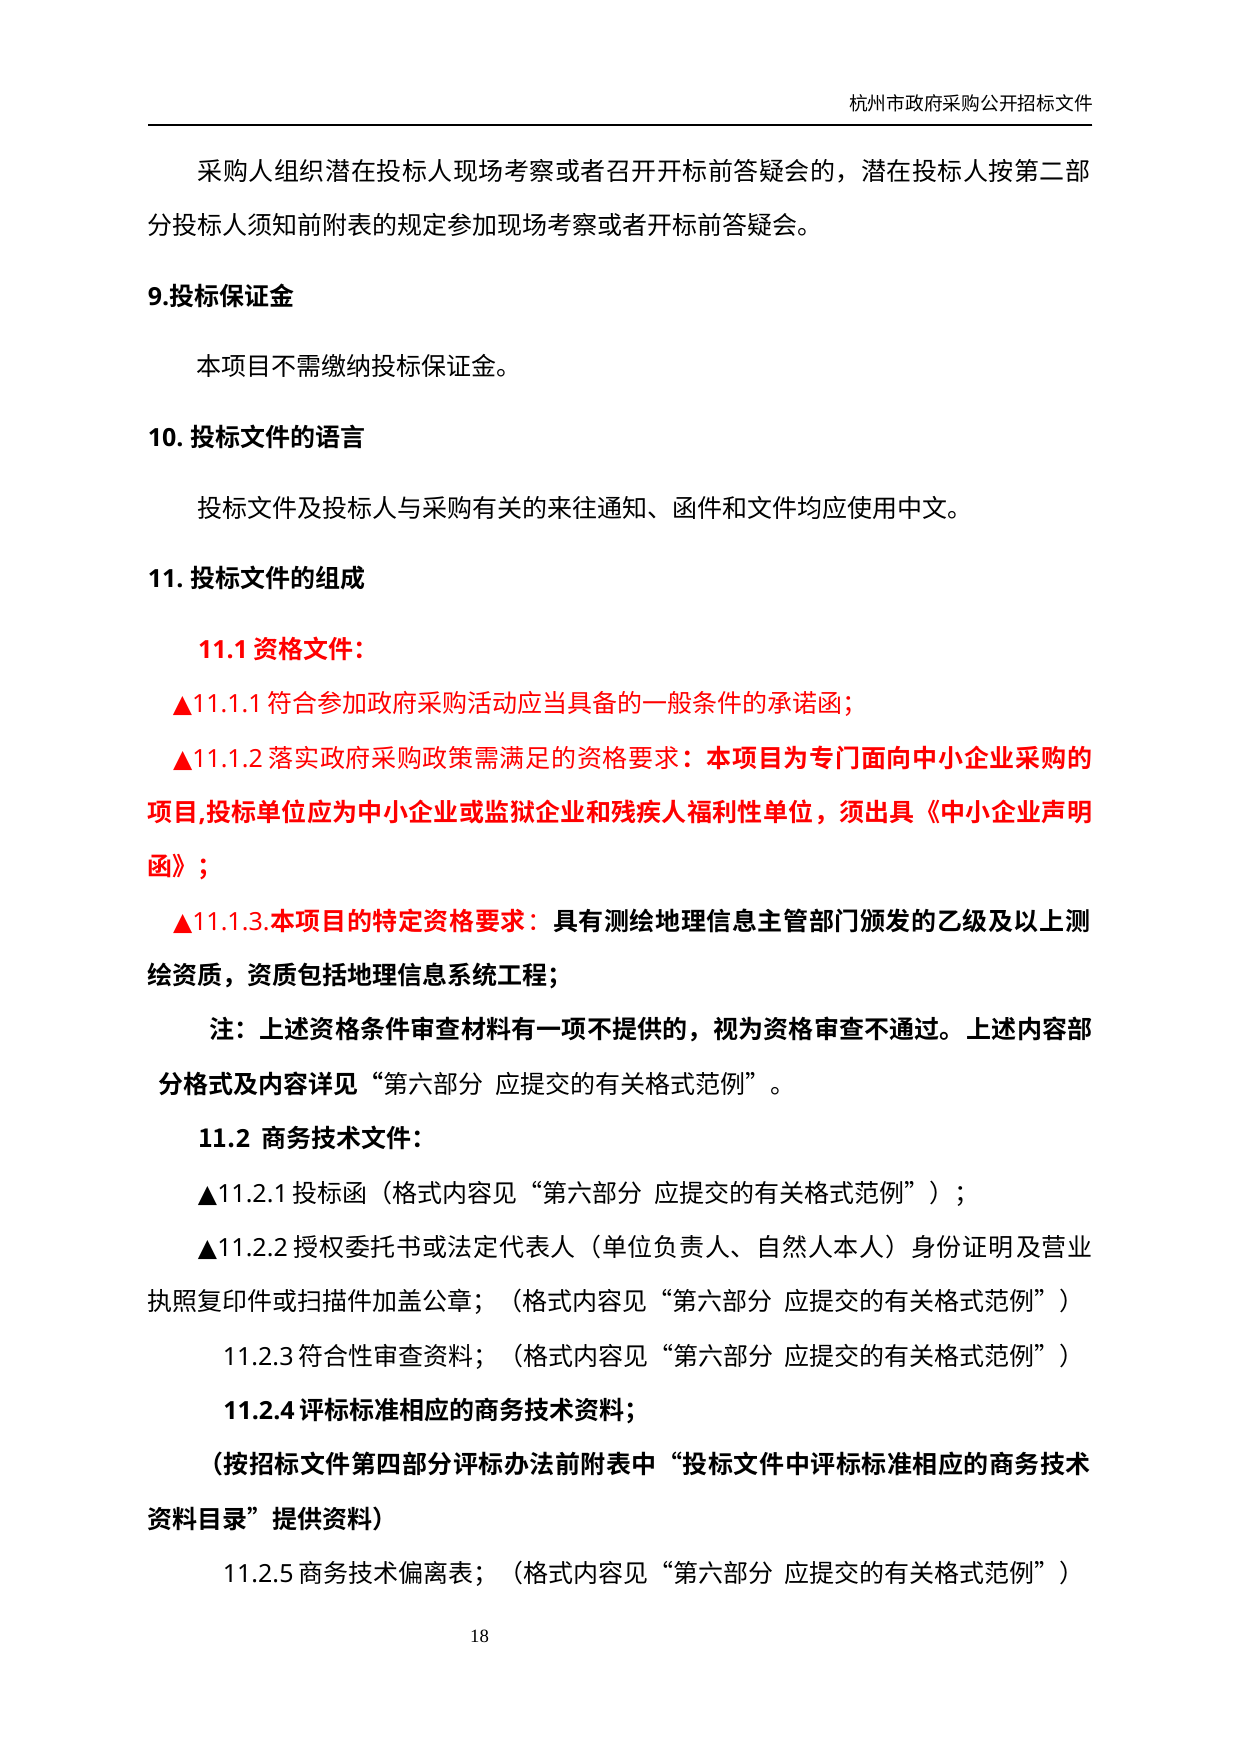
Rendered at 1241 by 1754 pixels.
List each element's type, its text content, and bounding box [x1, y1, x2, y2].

text 投标文件及投标人与采购有关的来往通知、函件和文件均应使用中文。 [148, 488, 1092, 524]
text 采购人组织潜在投标人现场考察或者召开开标前答疑会的，潜在投标人按第二部分投标人须知前附表的规定参加现场考察或者开标前答疑会。 [148, 151, 1092, 242]
text 注：上述资格条件审查材料有一项不提供的，视为资格审查不通过。上述内容部分格式及内容详见“第六部分 应提交的有关格式范例”。 [159, 1010, 1092, 1101]
text 11.2 商务技术文件： [148, 1119, 1092, 1155]
text ▲11.1.2落实政府采购政策需满足的资格要求：本项目为专门面向中小企业采购的项目,投标单位应为中小企业或监狱企业和残疾人福利性单位，须出具《中小企业声明函》； [148, 738, 1092, 883]
text （按招标文件第四部分评标办法前附表中“投标文件中评标标准相应的商务技术资料目录”提供资料） [148, 1445, 1092, 1536]
text 本项目不需缴纳投标保证金。 [148, 347, 1092, 383]
text 9.投标保证金 [148, 276, 1092, 312]
list ▲11.1.3.本项目的特定资格要求：具有测绘地理信息主管部门颁发的乙级及以上测绘资质，资质包括地理信息系统工程； [148, 901, 1092, 992]
text ▲11.2.1投标函（格式内容见“第六部分 应提交的有关格式范例”）； [148, 1173, 1092, 1209]
text 11. 投标文件的组成 [148, 559, 1092, 595]
text 10. 投标文件的语言 [148, 417, 1092, 454]
text 11.2.3符合性审查资料；（格式内容见“第六部分 应提交的有关格式范例”） [148, 1336, 1092, 1372]
text ▲11.2.2授权委托书或法定代表人（单位负责人、自然人本人）身份证明及营业执照复印件或扫描件加盖公章；（格式内容见“第六部分 应提交的有关格式范例”） [148, 1227, 1092, 1318]
text 11.2.5商务技术偏离表；（格式内容见“第六部分 应提交的有关格式范例”） [148, 1554, 1092, 1590]
text 11.2.4评标标准相应的商务技术资料； [148, 1391, 1092, 1427]
text ▲11.1.1符合参加政府采购活动应当具备的一般条件的承诺函； [148, 684, 1092, 720]
text 11.1资格文件： [148, 629, 1092, 666]
